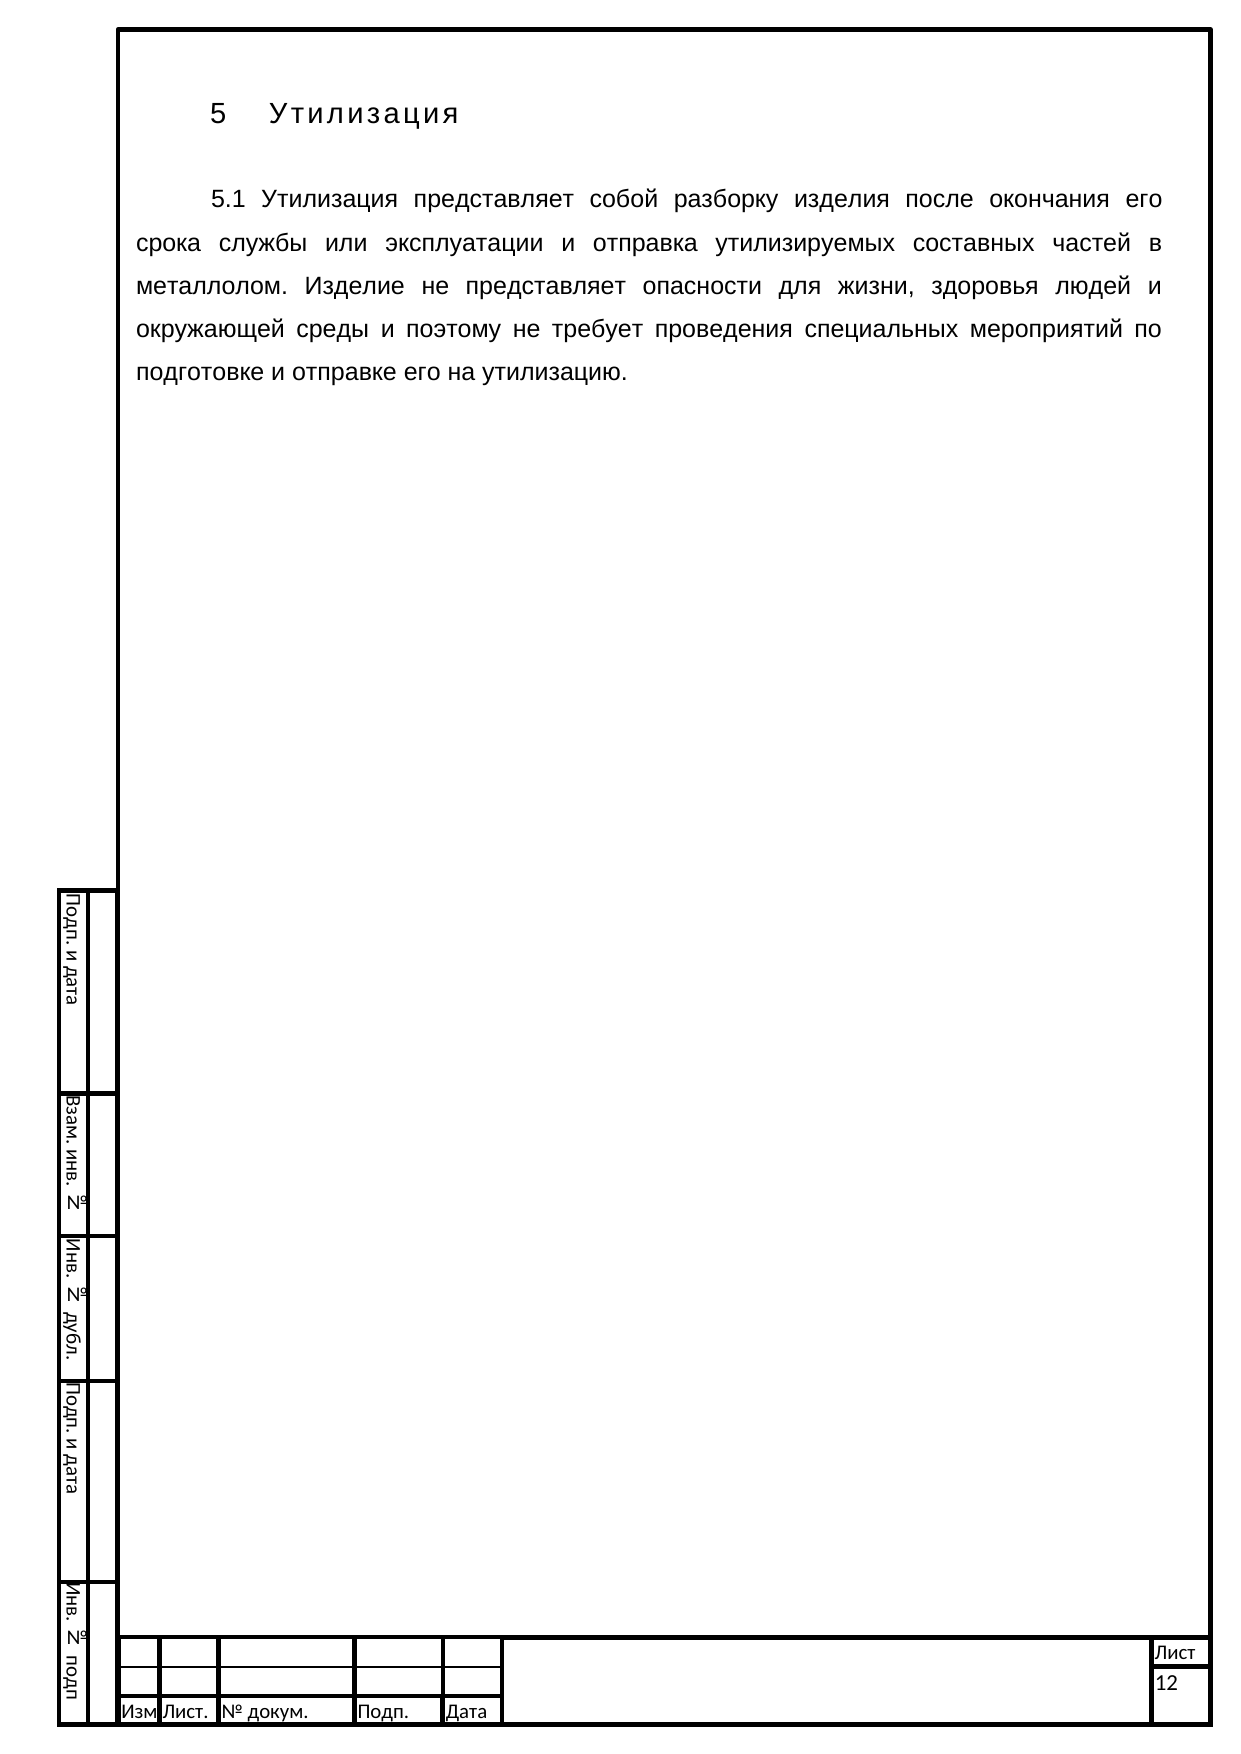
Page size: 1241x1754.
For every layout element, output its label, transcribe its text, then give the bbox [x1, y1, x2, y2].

text 5.1 Утилизация представляет собой разборку изделия после окончания его срока службы или эксплуатации и отправка утилизируемых составных частей в металлолом. Изделие не представляет опасности для жизни, здоровья людей и окружающей среды и поэтому не требует проведения специальных мероприятий по подготовке и отправке его на утилизацию. [136, 184, 1163, 386]
subtitle Утилизация [210, 97, 1163, 130]
